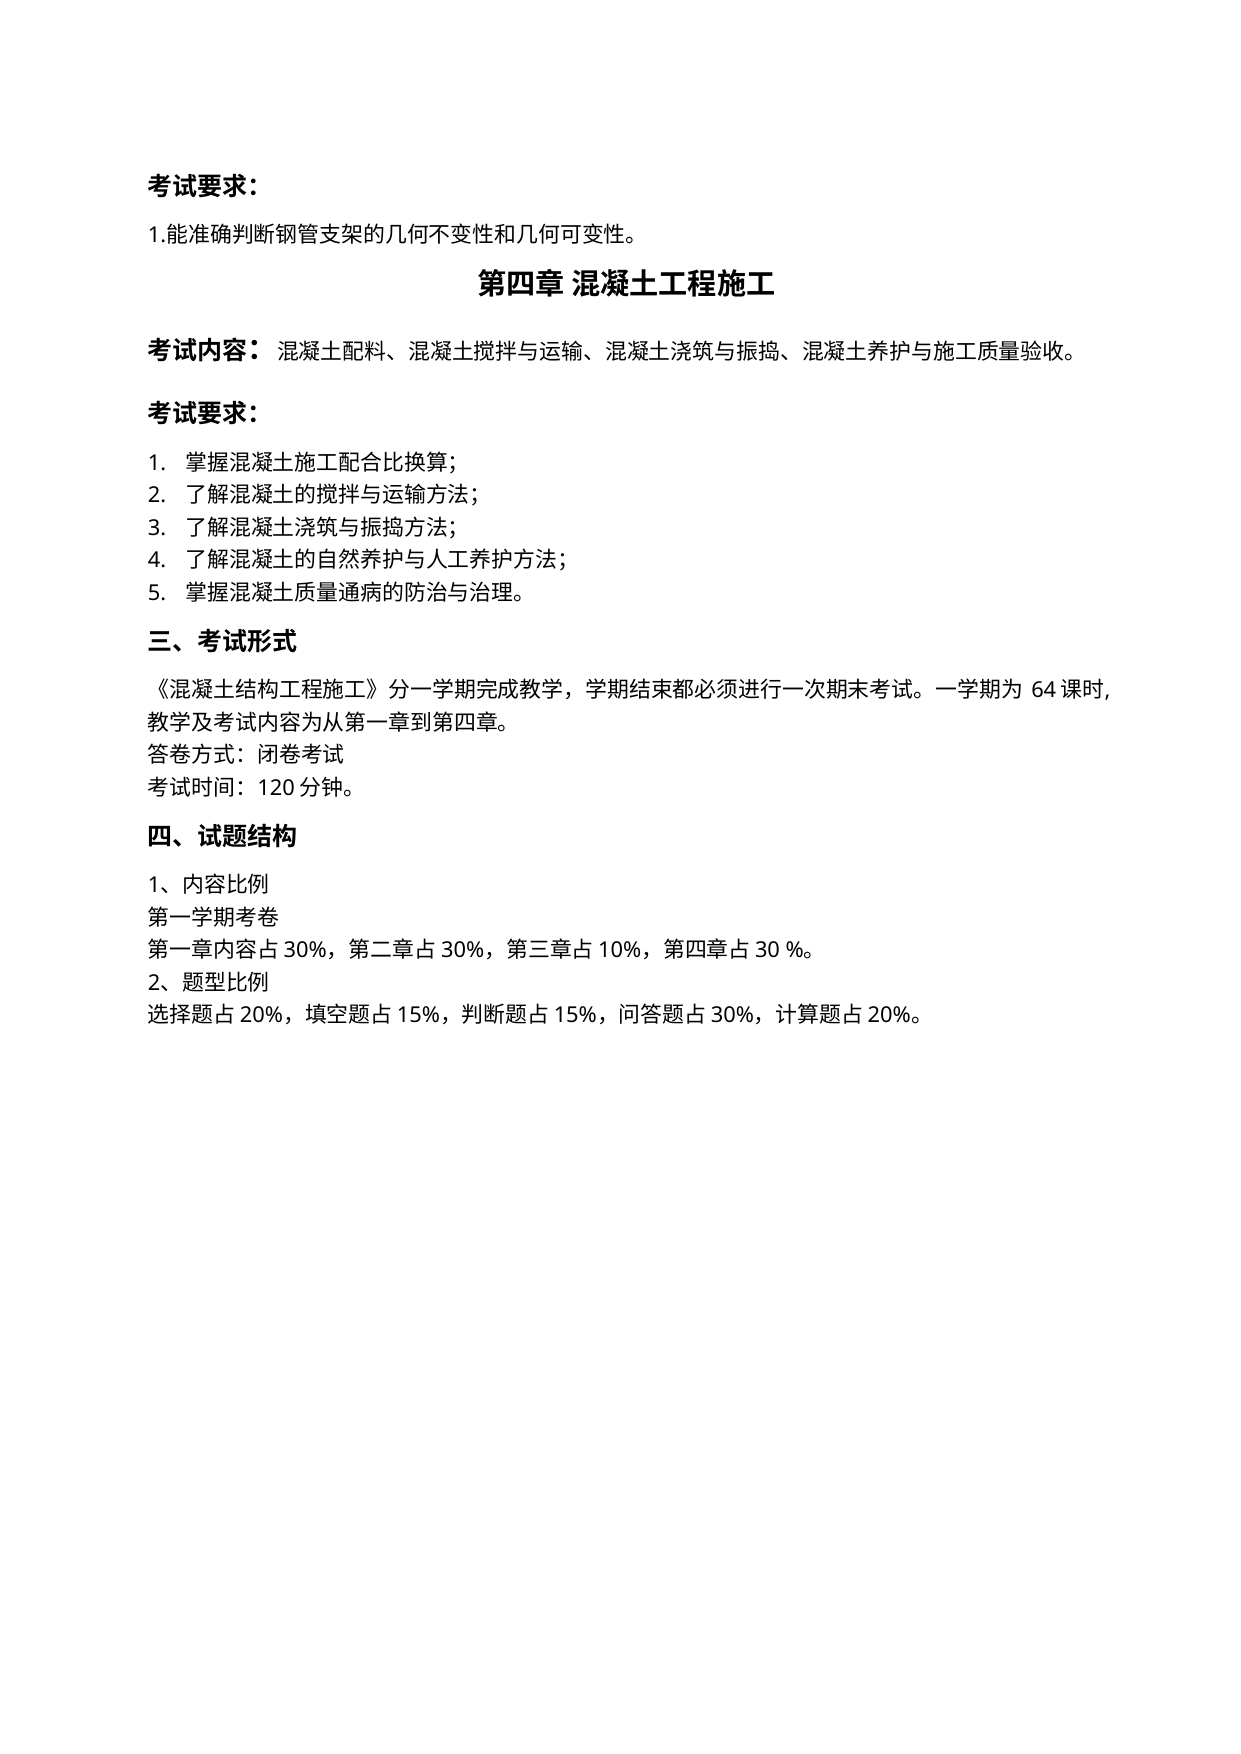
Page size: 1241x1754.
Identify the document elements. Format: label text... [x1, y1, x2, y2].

text 第一章内容占30%，第二章占 30%，第三章占10%，第四章占30 %。 [148, 932, 1104, 964]
list 了解混凝土的自然养护与人工养护方法； [148, 542, 1104, 574]
text 2、题型比例 [148, 964, 1104, 997]
text 第一学期考卷 [148, 899, 1104, 932]
text 1、内容比例 [148, 867, 1104, 899]
list 了解混凝土的搅拌与运输方法； [148, 477, 1104, 509]
text 选择题占20%，填空题占15%，判断题占15%，问答题占30%，计算题占20%。 [148, 997, 1104, 1029]
text 考试要求： [148, 152, 1104, 217]
text 第四章 混凝土工程施工 [148, 249, 1104, 314]
text 考试要求： [148, 379, 1104, 444]
text 三、考试形式 [148, 607, 1104, 672]
list 掌握混凝土质量通病的防治与治理。 [148, 574, 1104, 607]
list 掌握混凝土施工配合比换算； [148, 444, 1104, 477]
text 答卷方式：闭卷考试 [148, 737, 1104, 769]
text 考试内容：混凝土配料、混凝土搅拌与运输、混凝土浇筑与振捣、混凝土养护与施工质量验收。 [148, 314, 1104, 379]
text 考试时间：120分钟。 [148, 769, 1104, 802]
text 四、试题结构 [148, 802, 1104, 867]
text 1.能准确判断钢管支架的几何不变性和几何可变性。 [148, 217, 1104, 249]
text 《混凝土结构工程施工》分一学期完成教学，学期结束都必须进行一次期末考试。一学期为64课时,教学及考试内容为从第一章到第四章。 [148, 672, 1104, 737]
list 了解混凝土浇筑与振捣方法； [148, 509, 1104, 542]
